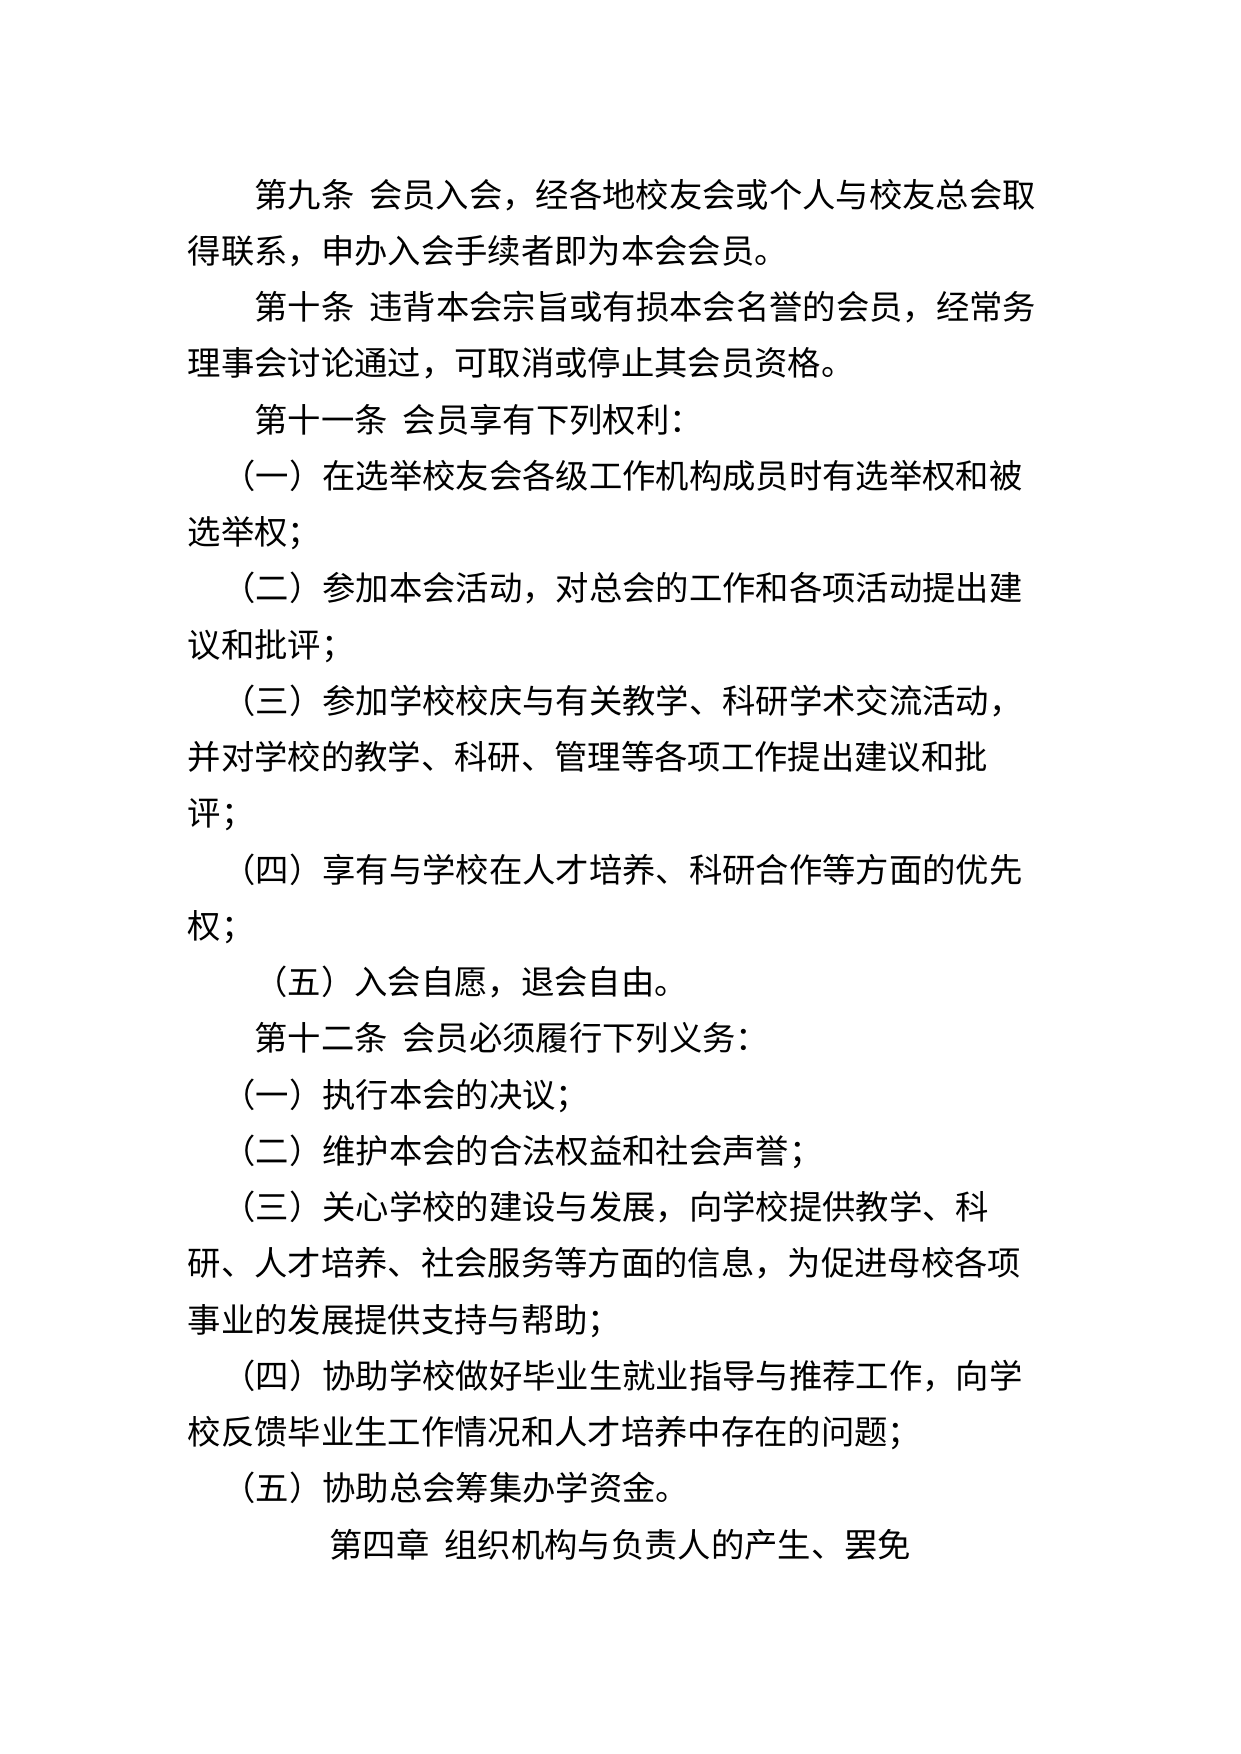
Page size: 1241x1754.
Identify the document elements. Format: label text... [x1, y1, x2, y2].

text （一）在选举校友会各级工作机构成员时有选举权和被选举权； [187, 443, 1053, 556]
text （二）参加本会活动，对总会的工作和各项活动提出建议和批评； [187, 556, 1053, 668]
text （四）享有与学校在人才培养、科研合作等方面的优先权； [187, 837, 1053, 949]
text （二）维护本会的合法权益和社会声誉； [187, 1118, 1053, 1174]
text （四）协助学校做好毕业生就业指导与推荐工作，向学校反馈毕业生工作情况和人才培养中存在的问题； [187, 1343, 1053, 1456]
text （五）协助总会筹集办学资金。 [187, 1456, 1053, 1512]
text （三）关心学校的建设与发展，向学校提供教学、科研、人才培养、社会服务等方面的信息，为促进母校各项事业的发展提供支持与帮助； [187, 1174, 1053, 1343]
text （五）入会自愿，退会自由。 [187, 949, 1053, 1006]
text （三）参加学校校庆与有关教学、科研学术交流活动，并对学校的教学、科研、管理等各项工作提出建议和批评； [187, 668, 1053, 837]
text 第九条 会员入会，经各地校友会或个人与校友总会取得联系，申办入会手续者即为本会会员。 [187, 162, 1053, 274]
text 第十一条 会员享有下列权利： [187, 387, 1053, 443]
text 第十条 违背本会宗旨或有损本会名誉的会员，经常务理事会讨论通过，可取消或停止其会员资格。 [187, 274, 1053, 387]
text 第十二条 会员必须履行下列义务： [187, 1006, 1053, 1062]
text 第四章 组织机构与负责人的产生、罢免 [187, 1512, 1053, 1568]
text （一）执行本会的决议； [187, 1062, 1053, 1118]
